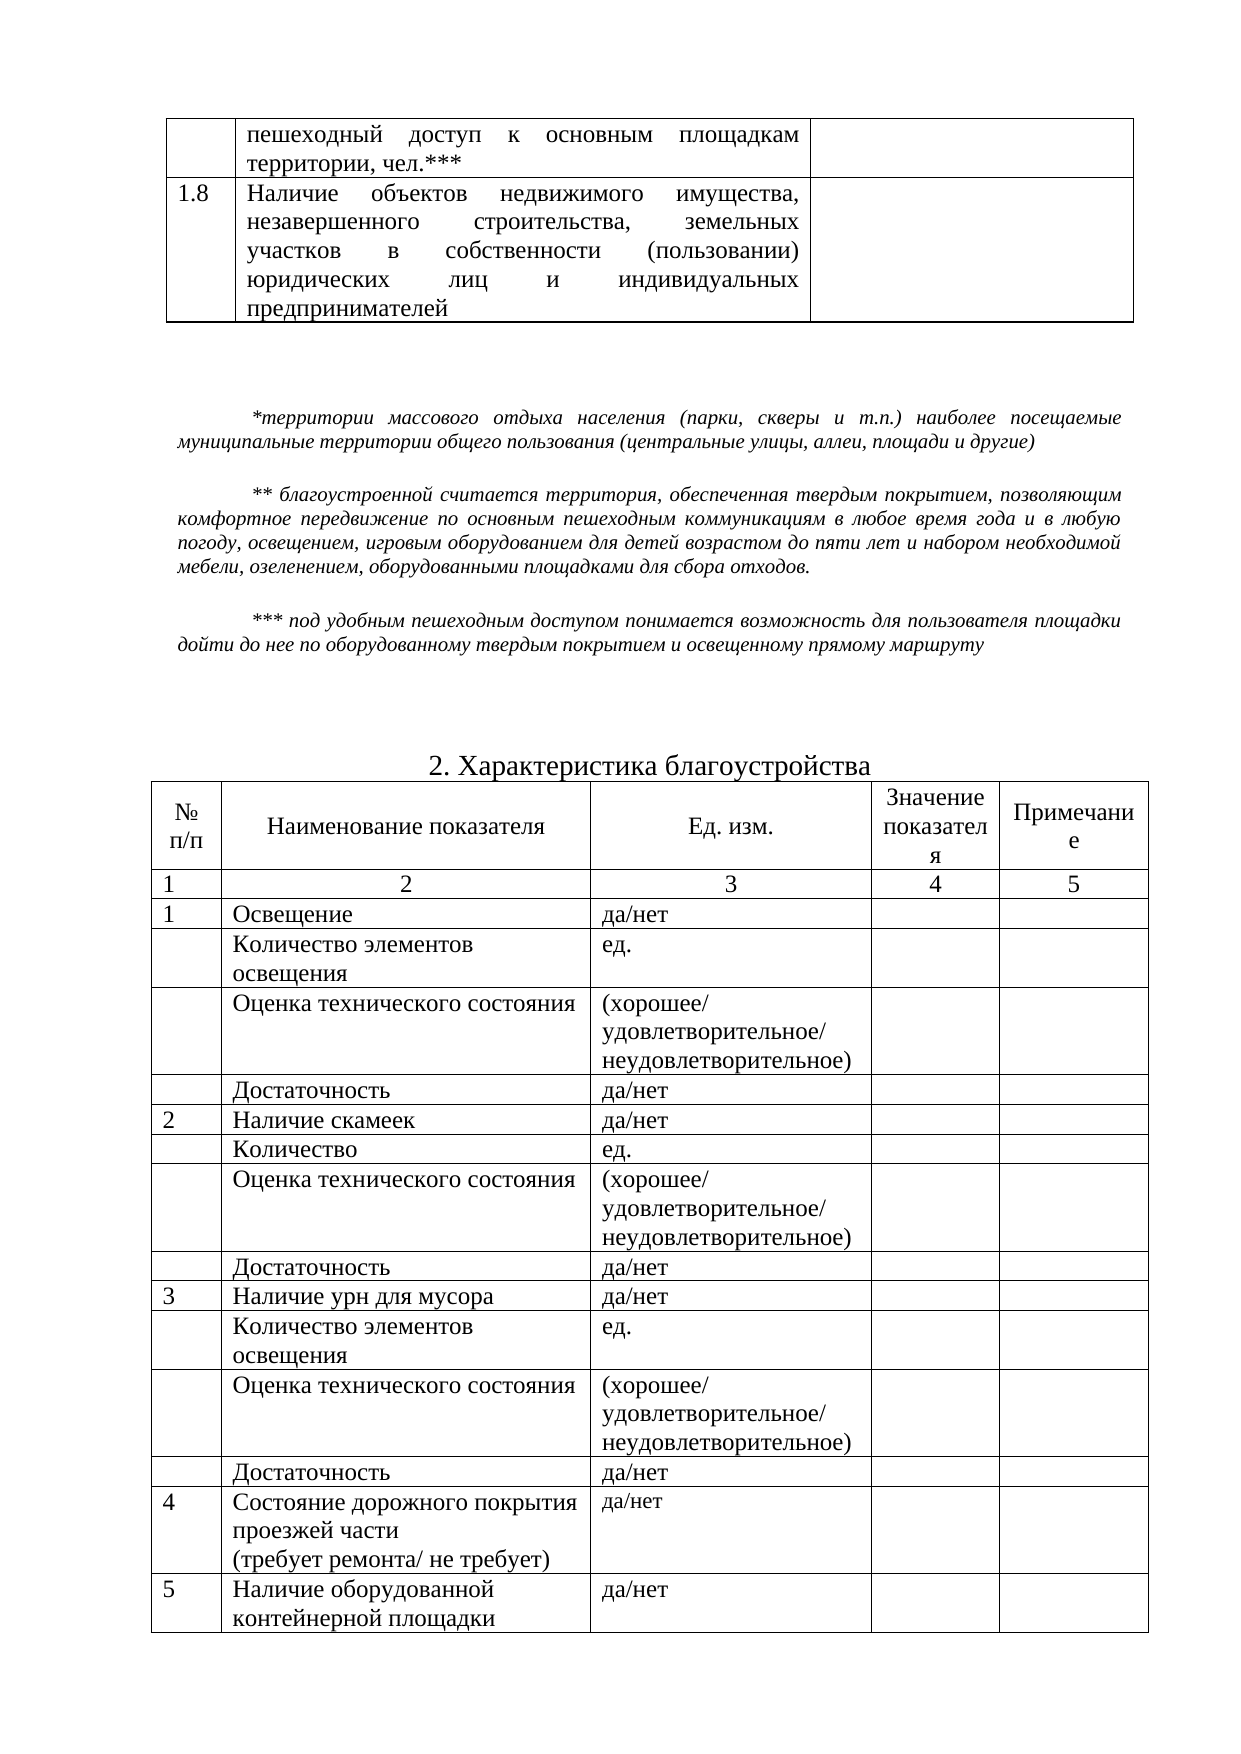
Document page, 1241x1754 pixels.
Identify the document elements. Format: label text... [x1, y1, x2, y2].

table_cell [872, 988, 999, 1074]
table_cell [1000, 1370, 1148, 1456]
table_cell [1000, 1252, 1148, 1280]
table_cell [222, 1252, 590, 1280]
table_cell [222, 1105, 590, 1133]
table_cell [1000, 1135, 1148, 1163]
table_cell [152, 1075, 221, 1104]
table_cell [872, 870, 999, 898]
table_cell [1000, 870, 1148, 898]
text *** под удобным пешеходным доступом понимается возможность для пользователя площадки дойти до нее по оборудованному твердым покрытием и освещенному прямому маршруту [177, 608, 1122, 656]
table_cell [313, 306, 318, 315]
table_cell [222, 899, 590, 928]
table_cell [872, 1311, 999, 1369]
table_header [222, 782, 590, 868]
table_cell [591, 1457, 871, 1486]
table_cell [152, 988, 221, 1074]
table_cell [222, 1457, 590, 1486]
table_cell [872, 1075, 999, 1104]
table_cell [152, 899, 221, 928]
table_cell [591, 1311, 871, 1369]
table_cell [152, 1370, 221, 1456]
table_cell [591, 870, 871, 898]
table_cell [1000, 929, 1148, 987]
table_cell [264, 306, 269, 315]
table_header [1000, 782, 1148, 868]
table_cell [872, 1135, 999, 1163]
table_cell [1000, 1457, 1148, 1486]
text 2. Характеристика благоустройства [177, 748, 1122, 781]
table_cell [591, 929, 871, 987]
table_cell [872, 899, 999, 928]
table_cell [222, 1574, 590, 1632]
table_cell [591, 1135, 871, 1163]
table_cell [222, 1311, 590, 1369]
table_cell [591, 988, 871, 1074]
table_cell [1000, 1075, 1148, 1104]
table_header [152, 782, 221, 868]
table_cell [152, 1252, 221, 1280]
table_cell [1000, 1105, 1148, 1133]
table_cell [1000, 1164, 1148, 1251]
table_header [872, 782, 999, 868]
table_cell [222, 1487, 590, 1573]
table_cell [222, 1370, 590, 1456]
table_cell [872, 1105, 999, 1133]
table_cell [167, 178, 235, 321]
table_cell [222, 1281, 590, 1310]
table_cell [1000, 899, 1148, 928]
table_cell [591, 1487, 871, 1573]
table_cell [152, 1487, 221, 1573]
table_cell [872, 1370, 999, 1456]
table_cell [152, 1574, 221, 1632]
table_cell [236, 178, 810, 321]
text ** благоустроенной считается территория, обеспеченная твердым покрытием, позволяющим комфортное передвижение по основным пешеходным коммуникациям в любое время года и в любую погоду, освещением, игровым оборудованием для детей возрастом до пяти лет и набором необходимой мебели, озеленением, оборудованными площадками для сбора отходов. [177, 482, 1122, 578]
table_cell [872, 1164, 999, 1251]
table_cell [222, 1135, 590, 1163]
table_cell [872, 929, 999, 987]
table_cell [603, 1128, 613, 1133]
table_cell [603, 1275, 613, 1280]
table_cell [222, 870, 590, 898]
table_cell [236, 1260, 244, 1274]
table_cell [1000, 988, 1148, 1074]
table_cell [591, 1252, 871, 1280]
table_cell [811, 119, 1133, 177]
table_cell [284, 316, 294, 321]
text *территории массового отдыха населения (парки, скверы и т.п.) наиболее посещаемые муниципальные территории общего пользования (центральные улицы, аллеи, площади и другие) [177, 405, 1122, 453]
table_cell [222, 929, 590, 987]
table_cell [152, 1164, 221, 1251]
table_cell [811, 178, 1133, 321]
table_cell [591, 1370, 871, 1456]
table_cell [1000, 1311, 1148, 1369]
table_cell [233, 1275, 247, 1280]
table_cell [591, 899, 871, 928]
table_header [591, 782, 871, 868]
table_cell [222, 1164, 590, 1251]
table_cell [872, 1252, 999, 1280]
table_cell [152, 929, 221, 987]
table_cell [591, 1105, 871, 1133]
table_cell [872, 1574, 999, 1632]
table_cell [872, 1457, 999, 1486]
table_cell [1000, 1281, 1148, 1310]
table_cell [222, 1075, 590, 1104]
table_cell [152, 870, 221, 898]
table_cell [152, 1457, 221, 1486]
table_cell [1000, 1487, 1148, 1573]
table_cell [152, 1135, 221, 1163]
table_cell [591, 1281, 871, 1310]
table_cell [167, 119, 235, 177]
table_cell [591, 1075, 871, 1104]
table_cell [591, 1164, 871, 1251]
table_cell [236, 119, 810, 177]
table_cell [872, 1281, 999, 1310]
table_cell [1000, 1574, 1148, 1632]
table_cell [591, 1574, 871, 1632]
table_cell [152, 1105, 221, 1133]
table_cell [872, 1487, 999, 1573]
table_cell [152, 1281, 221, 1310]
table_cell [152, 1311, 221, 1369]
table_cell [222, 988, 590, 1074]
